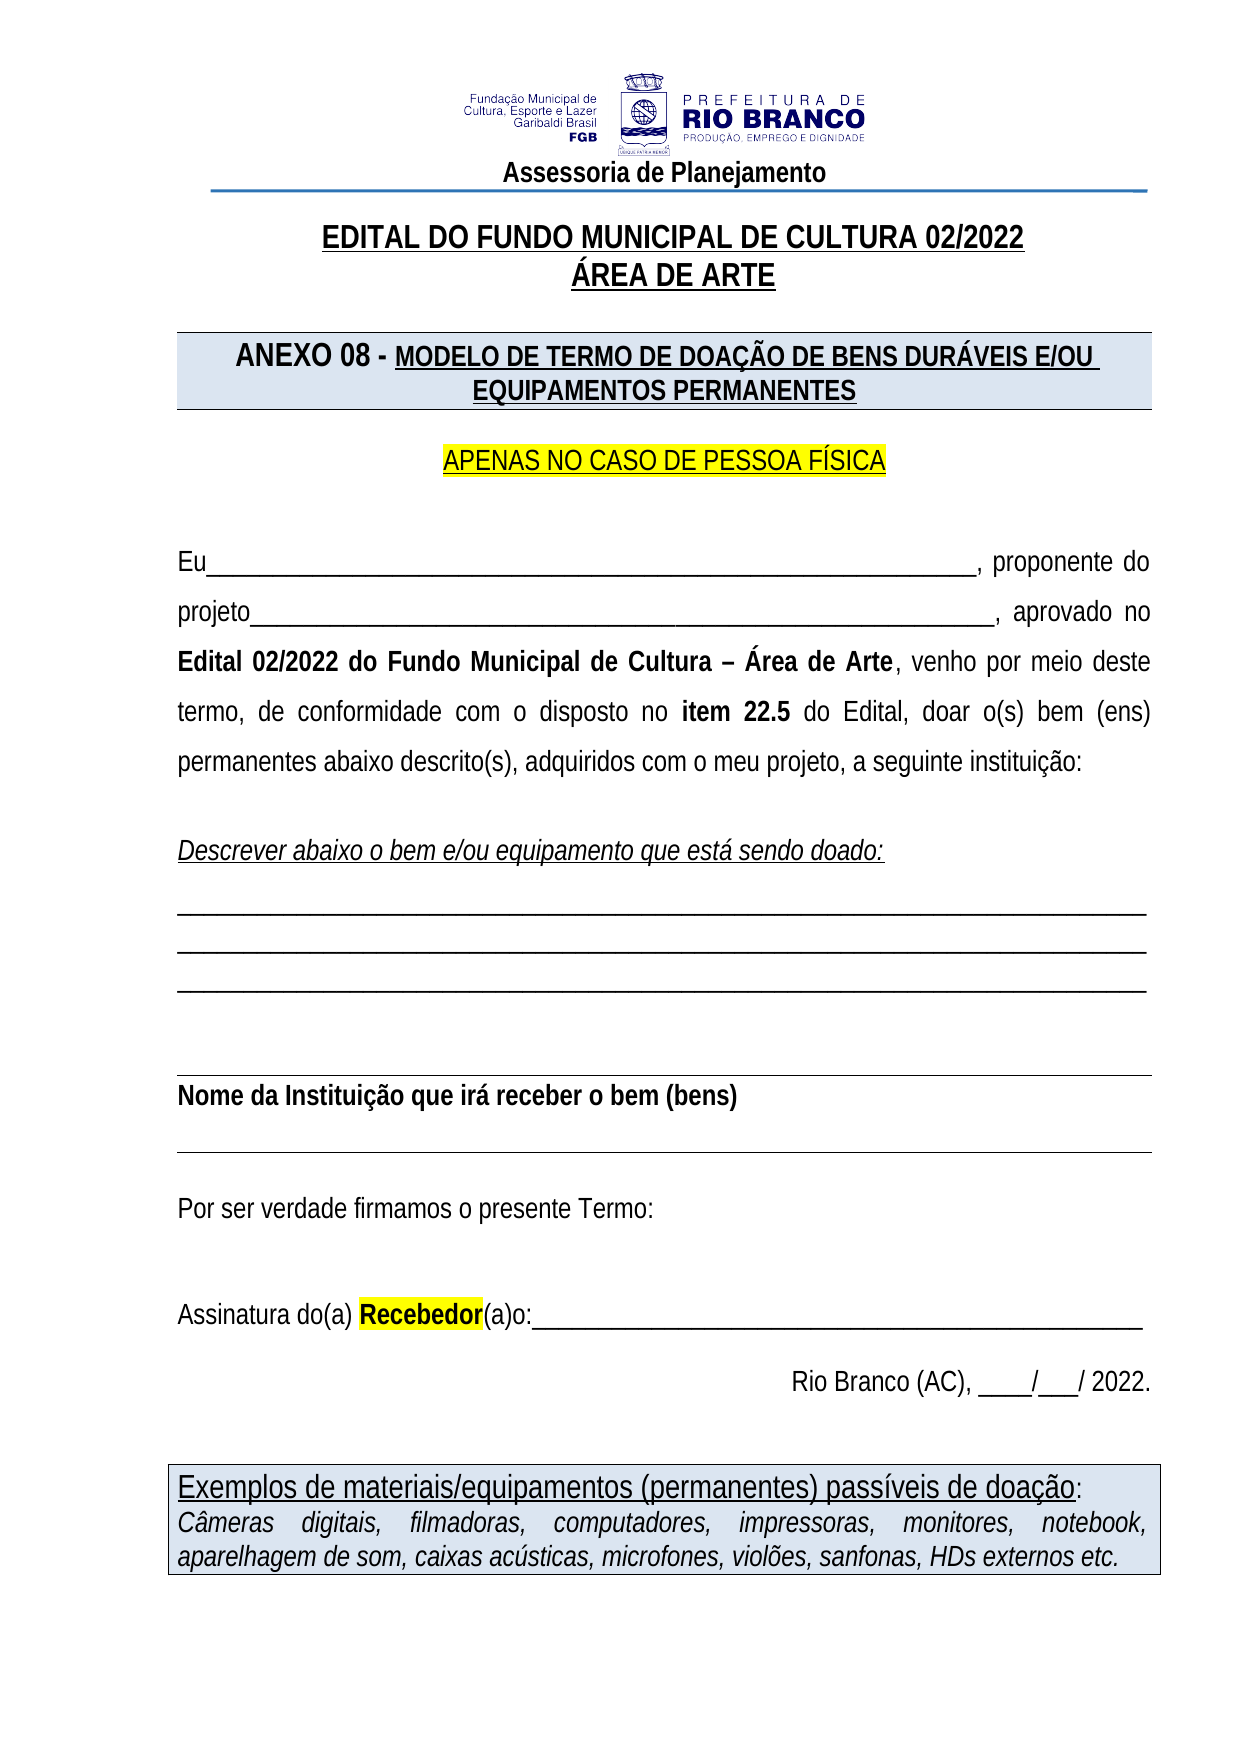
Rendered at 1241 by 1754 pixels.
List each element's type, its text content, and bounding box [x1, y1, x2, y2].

text ANEXO 08 - MODELO DE TERMO DE DOAÇÃO DE BENS DURÁVEIS E/OU [177, 333, 1152, 370]
text Nome da Instituição que irá receber o bem (bens) [177, 1076, 1152, 1112]
picture [464, 73, 865, 156]
text Eu__________________________________________________________, proponente do projeto________________________________________________________, aprovado no Edital 02/2022 do Fundo Municipal de Cultura – Área de Arte, venho por meio deste termo, de conformidade com o disposto no item 22.5 do Edital, doar o(s) bem (ens) permanentes abaixo descrito(s), adquiridos com o meu projeto, a seguinte instituição: [177, 544, 1152, 778]
text EQUIPAMENTOS PERMANENTES [177, 370, 1152, 409]
text Exemplos de materiais/equipamentos (permanentes) passíveis de doação: [169, 1465, 1160, 1502]
text ÁREA DE ARTE [177, 256, 1169, 294]
text APENAS NO CASO DE PESSOA FÍSICA [177, 443, 1152, 477]
text Assinatura do(a) Recebedor(a)o:______________________________________________ [483, 1297, 1152, 1330]
text Descrever abaixo o bem e/ou equipamento que está sendo doado: [177, 833, 1152, 866]
text ___________________________________________________________________________________________________________________________________________________________________________________________________________________________ [177, 883, 1152, 993]
text Câmeras digitais, filmadoras, computadores, impressoras, monitores, notebook, aparelhagem de som, caixas acústicas, microfones, violões, sanfonas, HDs externos etc. [169, 1502, 1160, 1574]
text Assinatura do(a) Recebedor(a)o:______________________________________________ [177, 1297, 359, 1330]
text Rio Branco (AC), ____/___/ 2022. [177, 1364, 1152, 1397]
text Por ser verdade firmamos o presente Termo: [177, 1192, 1152, 1225]
text EDITAL DO FUNDO MUNICIPAL DE CULTURA 02/2022 [177, 217, 1169, 256]
